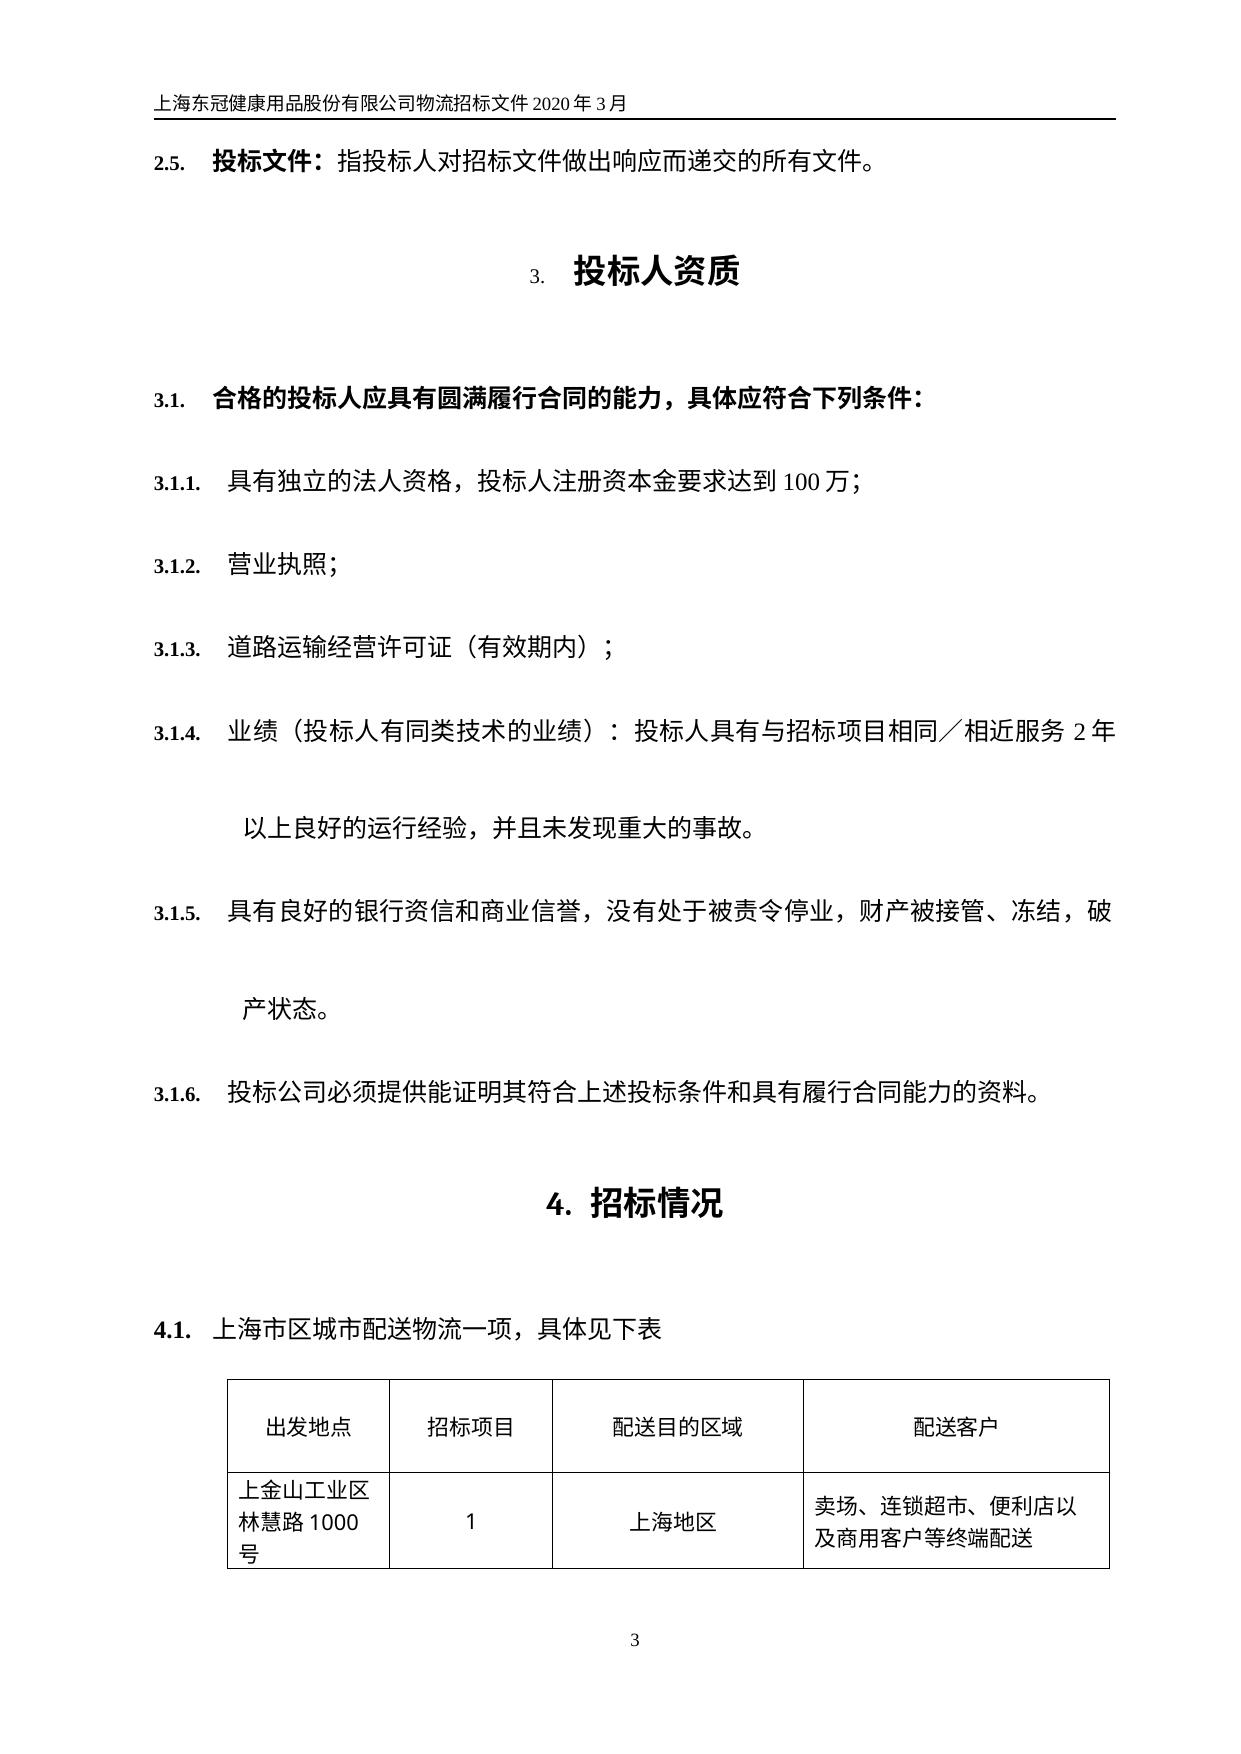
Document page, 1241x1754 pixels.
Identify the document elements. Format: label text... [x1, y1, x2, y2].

list 道路运输经营许可证（有效期内）； [153, 613, 1116, 678]
table_cell 上海地区 [553, 1473, 803, 1568]
list 业绩（投标人有同类技术的业绩）：投标人具有与招标项目相同／相近服务2年以上良好的运行经验，并且未发现重大的事故。 [153, 697, 1116, 859]
subtitle 招标情况 [153, 1168, 1116, 1233]
list 具有良好的银行资信和商业信誉，没有处于被责令停业，财产被接管、冻结，破产状态。 [153, 877, 1116, 1040]
table_header 配送目的区域 [553, 1380, 803, 1472]
list 投标公司必须提供能证明其符合上述投标条件和具有履行合同能力的资料。 [153, 1058, 1116, 1123]
table_cell 1 [390, 1473, 552, 1568]
list 投标文件：指投标人对招标文件做出响应而递交的所有文件。 [153, 127, 1116, 192]
table_header 招标项目 [390, 1380, 552, 1472]
subtitle 投标人资质 [153, 237, 1116, 302]
list 合格的投标人应具有圆满履行合同的能力，具体应符合下列条件： [153, 364, 1116, 429]
table_header 配送客户 [804, 1380, 1109, 1472]
list 具有独立的法人资格，投标人注册资本金要求达到100万； [153, 447, 1116, 512]
table_cell 卖场、连锁超市、便利店以及商用客户等终端配送 [804, 1473, 1109, 1568]
table_header 出发地点 [228, 1380, 389, 1472]
list 上海市区城市配送物流一项，具体见下表 [153, 1295, 1116, 1360]
list 营业执照； [153, 530, 1116, 595]
table_cell 上金山工业区林慧路1000号 [228, 1473, 389, 1568]
